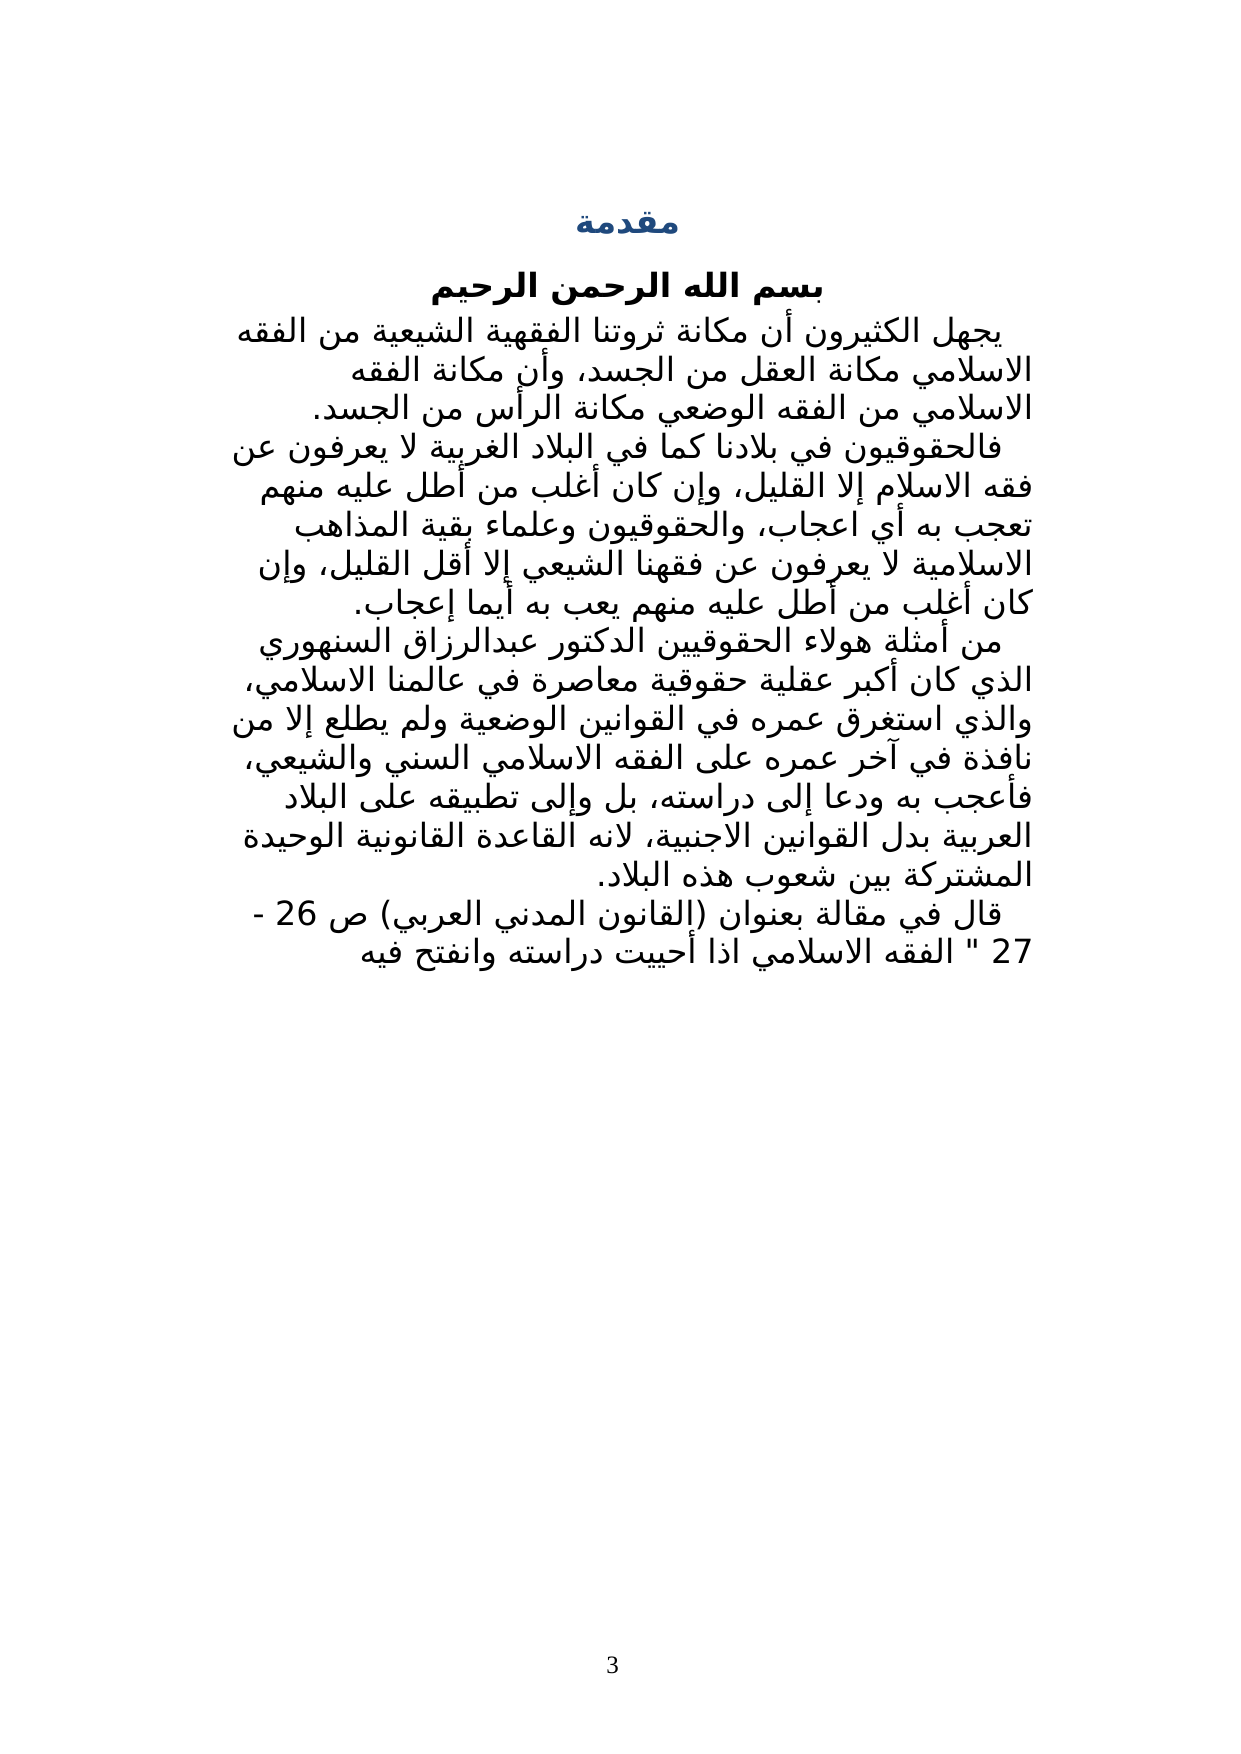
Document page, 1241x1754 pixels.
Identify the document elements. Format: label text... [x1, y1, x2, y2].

text يجهل الكثيرون أن مكانة ثروتنا الفقهية الشيعية من الفقه الاسلامي مكانة العقل من الجسد، وأن مكانة الفقه الاسلامي من الفقه الوضعي مكانة الرأس من الجسد. [222, 311, 1033, 428]
text بسم الله الرحمن الرحيم [222, 266, 1033, 305]
subtitle مقدمة [222, 202, 1033, 241]
text فالحقوقيون في بلادنا كما في البلاد الغربية لا يعرفون عن فقه الاسلام إلا القليل، وإن كان أغلب من أطل عليه منهم تعجب به أي اعجاب، والحقوقيون وعلماء بقية المذاهب الاسلامية لا يعرفون عن فقهنا الشيعي إلا أقل القليل، وإن كان أغلب من أطل عليه منهم يعب به أيما إعجاب. [222, 428, 1033, 622]
text قال في مقالة بعنوان (القانون المدني العربي) ص 26 - 27 " الفقه الاسلامي اذا أحييت دراسته وانفتح فيه [222, 894, 1033, 972]
text من أمثلة هولاء الحقوقيين الدكتور عبدالرزاق السنهوري الذي كان أكبر عقلية حقوقية معاصرة في عالمنا الاسلامي، والذي استغرق عمره في القوانين الوضعية ولم يطلع إلا من نافذة في آخر عمره على الفقه الاسلامي السني والشيعي، فأعجب به ودعا إلى دراسته، بل وإلى تطبيقه على البلاد العربية بدل القوانين الاجنبية، لانه القاعدة القانونية الوحيدة المشتركة بين شعوب هذه البلاد. [222, 622, 1033, 894]
